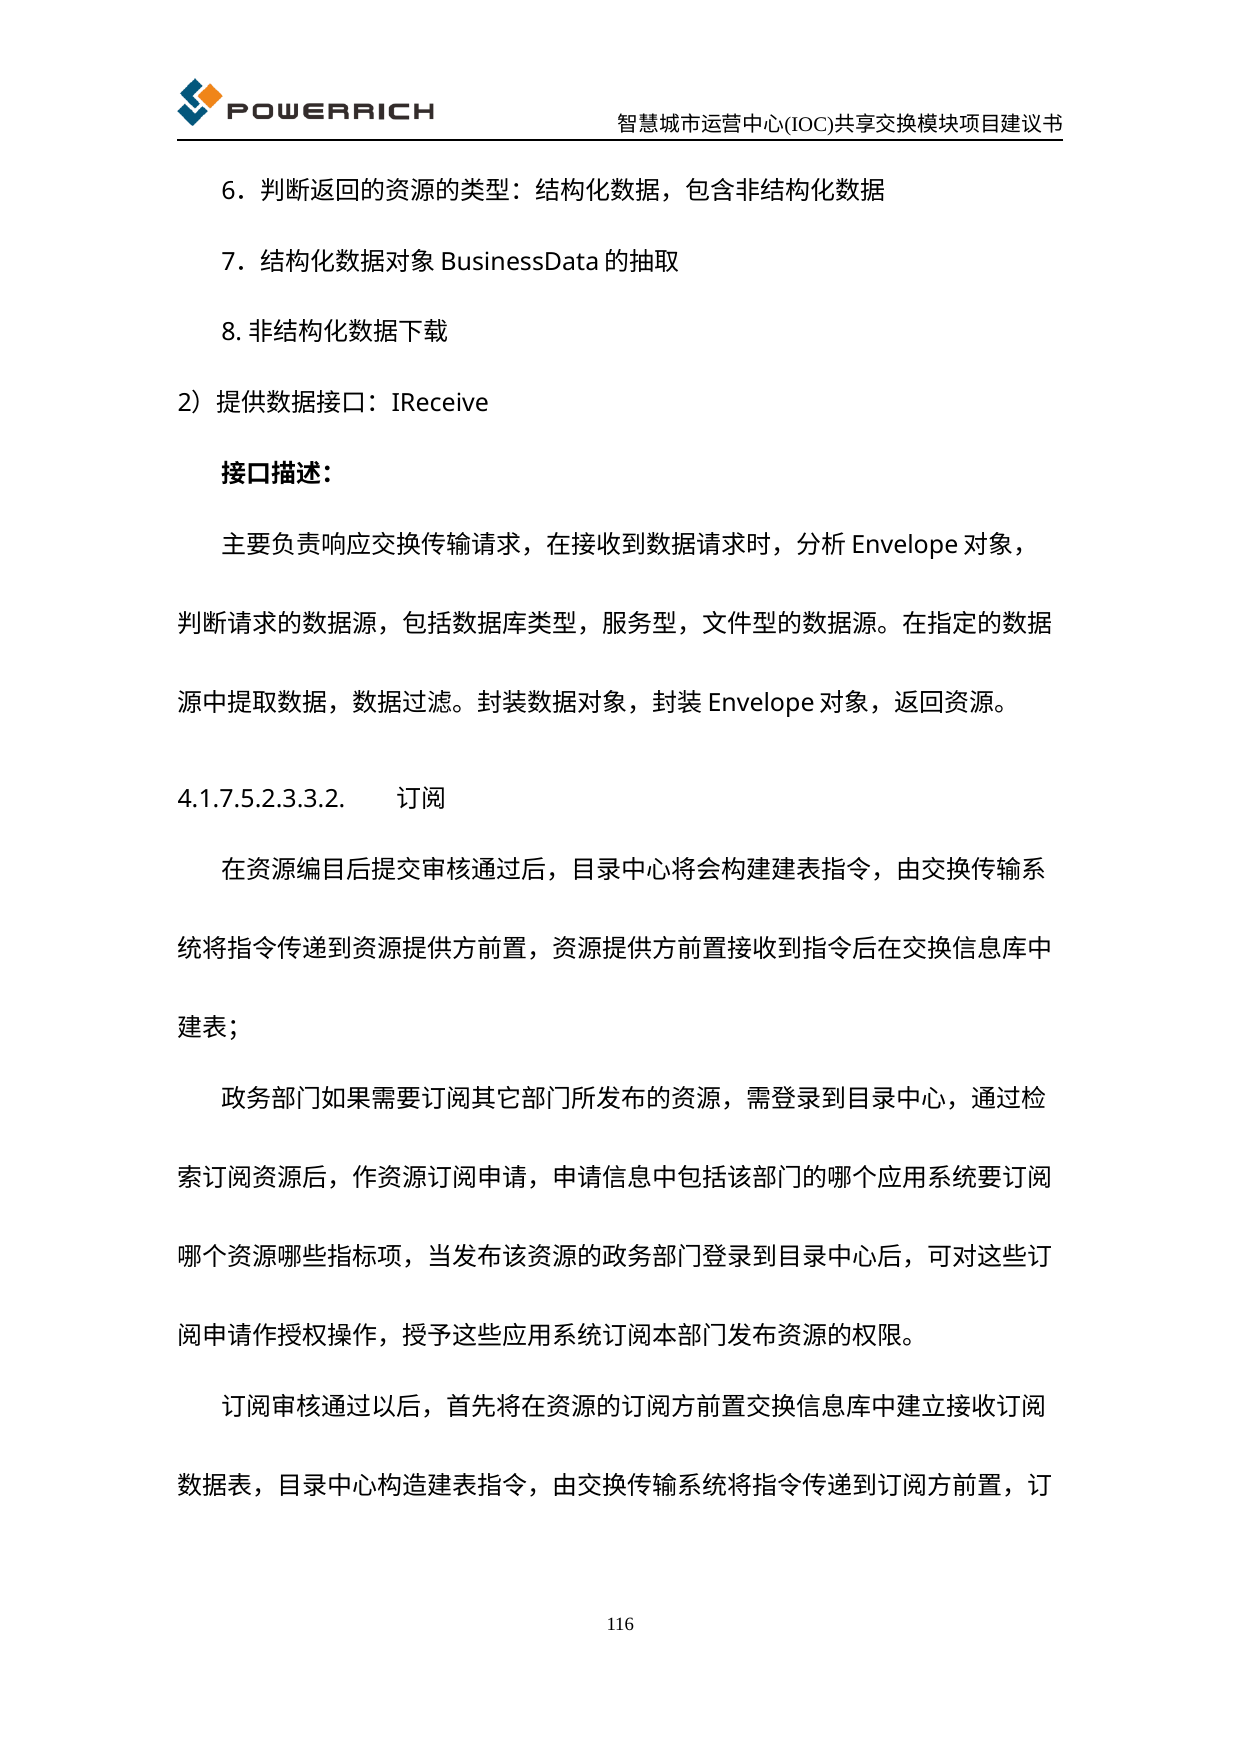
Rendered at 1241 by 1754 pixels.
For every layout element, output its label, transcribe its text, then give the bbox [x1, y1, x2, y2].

text 政务部门如果需要订阅其它部门所发布的资源，需登录到目录中心，通过检索订阅资源后，作资源订阅申请，申请信息中包括该部门的哪个应用系统要订阅哪个资源哪些指标项，当发布该资源的政务部门登录到目录中心后，可对这些订阅申请作授权操作，授予这些应用系统订阅本部门发布资源的权限。 [177, 1070, 1063, 1360]
picture [177, 113, 190, 126]
subtitle 订阅 [177, 770, 1063, 823]
text 8. 非结构化数据下载 [177, 303, 1063, 356]
text 接口描述： [221, 445, 1063, 498]
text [177, 1378, 1063, 1510]
text 7．结构化数据对象BusinessData的抽取 [177, 233, 1063, 285]
text 2）提供数据接口：IReceive [177, 374, 1063, 427]
picture [177, 78, 434, 126]
text 主要负责响应交换传输请求，在接收到数据请求时，分析Envelope对象，判断请求的数据源，包括数据库类型，服务型，文件型的数据源。在指定的数据源中提取数据，数据过滤。封装数据对象，封装Envelope对象，返回资源。 [177, 516, 1063, 727]
text 在资源编目后提交审核通过后，目录中心将会构建建表指令，由交换传输系统将指令传递到资源提供方前置，资源提供方前置接收到指令后在交换信息库中建表； [177, 841, 1063, 1052]
text 6．判断返回的资源的类型：结构化数据，包含非结构化数据 [177, 162, 1063, 214]
